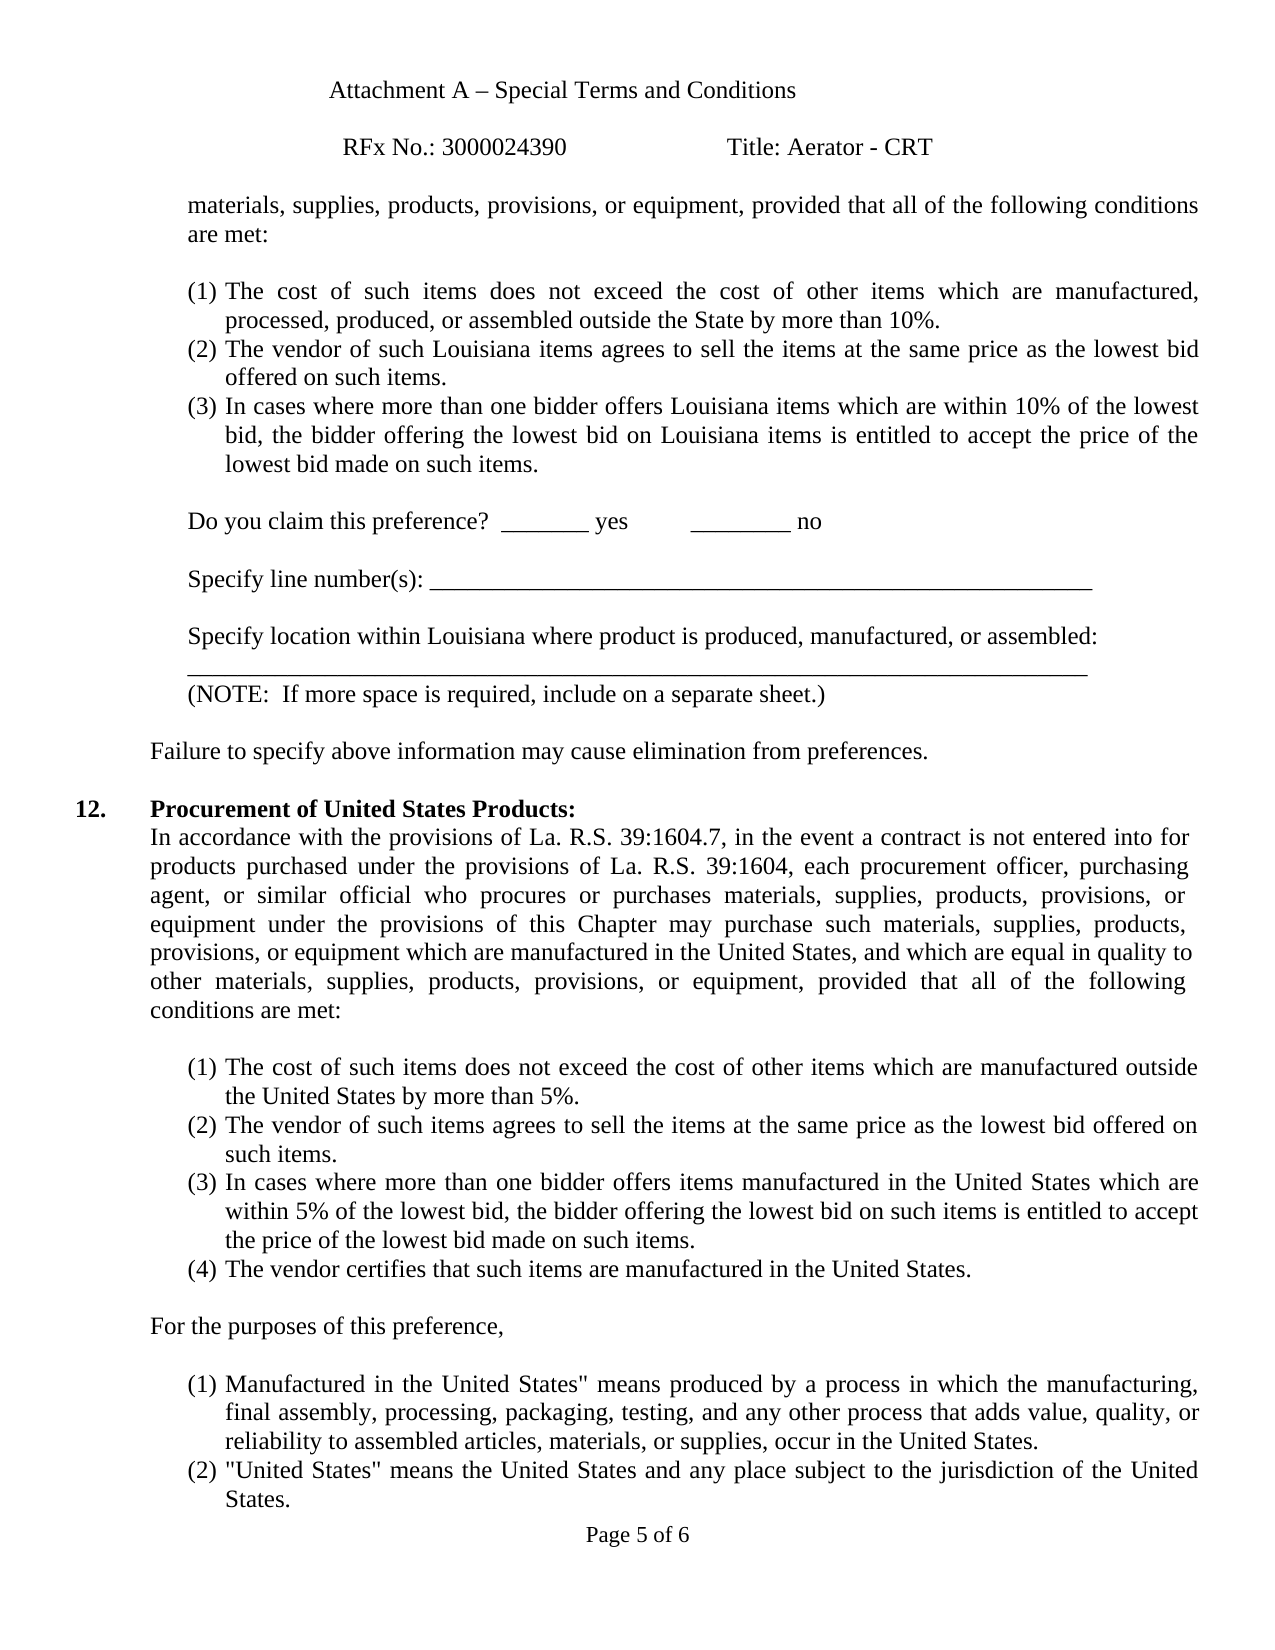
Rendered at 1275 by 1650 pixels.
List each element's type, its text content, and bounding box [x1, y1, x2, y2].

list "United States" means the United States and any place subject to the jurisdiction of the United States. [187, 1455, 1200, 1512]
list For the purposes of this preference, [131, 1311, 1200, 1340]
list The cost of such items does not exceed the cost of other items which are manufactured outside the United States by more than 5%. [187, 1052, 1200, 1110]
text Failure to specify above information may cause elimination from preferences. [150, 736, 1200, 765]
text (NOTE: If more space is required, include on a separate sheet.) [75, 679, 1200, 707]
text Do you claim this preference? _______ yes ________ no [150, 506, 1200, 535]
list Manufactured in the United States" means produced by a process in which the manufacturing, final assembly, processing, packaging, testing, and any other process that adds value, quality, or reliability to assembled articles, materials, or supplies, occur in the United States. [187, 1369, 1200, 1455]
text Specify location within Louisiana where product is produced, manufactured, or assembled: [150, 621, 1200, 650]
list The vendor of such Louisiana items agrees to sell the items at the same price as the lowest bid offered on such items. [187, 334, 1200, 391]
list The cost of such items does not exceed the cost of other items which are manufactured, processed, produced, or assembled outside the State by more than 10%. [187, 276, 1200, 334]
list The vendor of such items agrees to sell the items at the same price as the lowest bid offered on such items. [187, 1110, 1200, 1167]
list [150, 190, 1200, 247]
text Specify line number(s): _____________________________________________________ [150, 564, 1200, 592]
list Procurement of United States Products: [75, 794, 1200, 822]
list In cases where more than one bidder offers items manufactured in the United States which are within 5% of the lowest bid, the bidder offering the lowest bid on such items is entitled to accept the price of the lowest bid made on such items. [187, 1167, 1200, 1254]
text ________________________________________________________________________ [150, 650, 1200, 679]
list In accordance with the provisions of La. R.S. 39:1604.7, in the event a contract is not entered into for products purchased under the provisions of La. R.S. 39:1604, each procurement officer, purchasing agent, or similar official who procures or purchases materials, supplies, products, provisions, or equipment under the provisions of this Chapter may purchase such materials, supplies, products, provisions, or equipment which are manufactured in the United States, and which are equal in quality to other materials, supplies, products, provisions, or equipment, provided that all of the following conditions are met: [131, 822, 1200, 1024]
list The vendor certifies that such items are manufactured in the United States. [187, 1254, 1200, 1282]
list In cases where more than one bidder offers Louisiana items which are within 10% of the lowest bid, the bidder offering the lowest bid on Louisiana items is entitled to accept the price of the lowest bid made on such items. [187, 391, 1200, 477]
